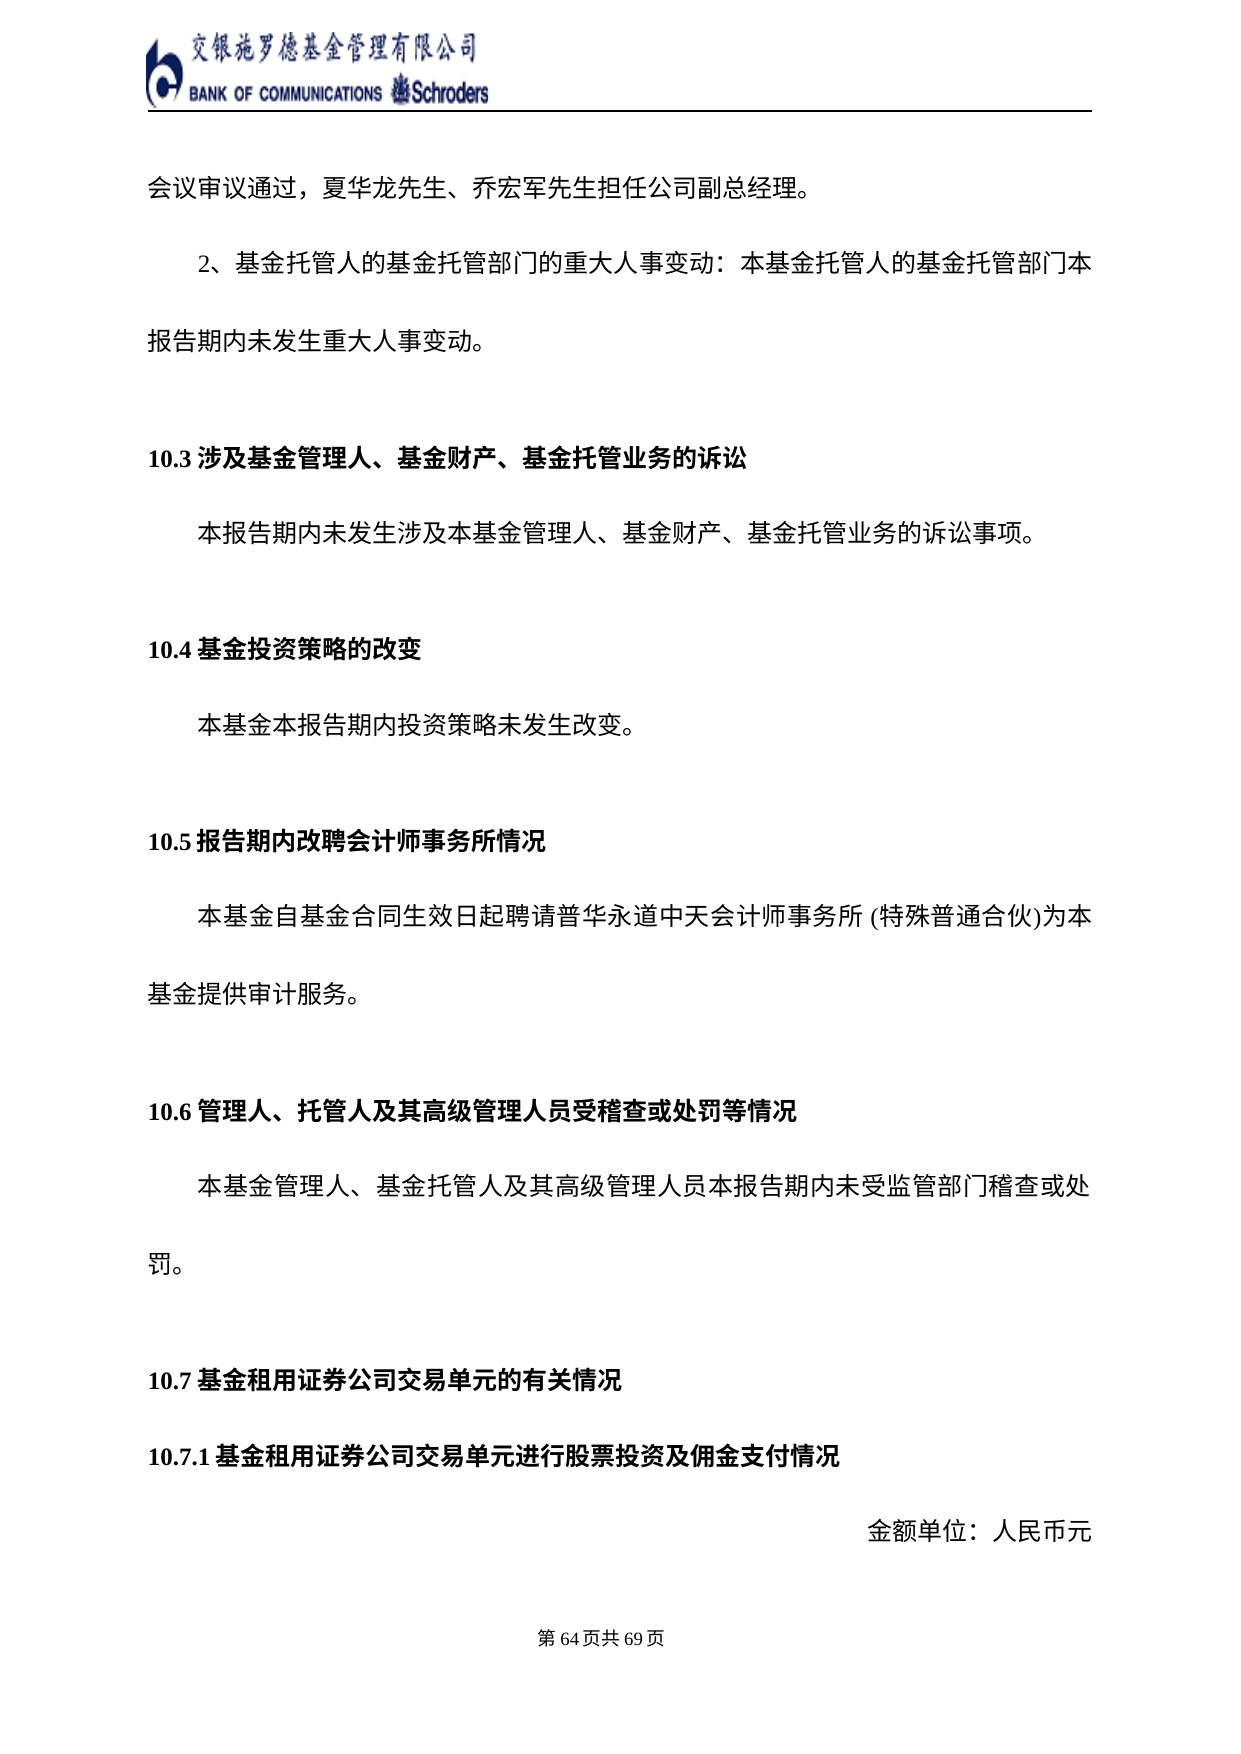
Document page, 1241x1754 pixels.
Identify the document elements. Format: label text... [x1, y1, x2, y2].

subtitle 10.7 基金租用证券公司交易单元的有关情况 [148, 1346, 1092, 1411]
picture [146, 32, 489, 108]
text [148, 154, 1092, 219]
text 金额单位：人民币元 [148, 1497, 1092, 1562]
text 本基金本报告期内投资策略未发生改变。 [148, 691, 1092, 756]
text 本基金自基金合同生效日起聘请普华永道中天会计师事务所 (特殊普通合伙)为本基金提供审计服务。 [148, 882, 1092, 1025]
text 本报告期内未发生涉及本基金管理人、基金财产、基金托管业务的诉讼事项。 [148, 499, 1092, 564]
text 10.7.1基金租用证券公司交易单元进行股票投资及佣金支付情况 [148, 1422, 1092, 1487]
subtitle 10.5报告期内改聘会计师事务所情况 [148, 807, 1092, 872]
subtitle 10.3 涉及基金管理人、基金财产、基金托管业务的诉讼 [148, 424, 1092, 489]
text 本基金管理人、基金托管人及其高级管理人员本报告期内未受监管部门稽查或处罚。 [148, 1152, 1092, 1295]
subtitle 10.4 基金投资策略的改变 [148, 616, 1092, 681]
text 2、基金托管人的基金托管部门的重大人事变动：本基金托管人的基金托管部门本报告期内未发生重大人事变动。 [148, 229, 1092, 372]
subtitle 10.6 管理人、托管人及其高级管理人员受稽查或处罚等情况 [148, 1077, 1092, 1142]
